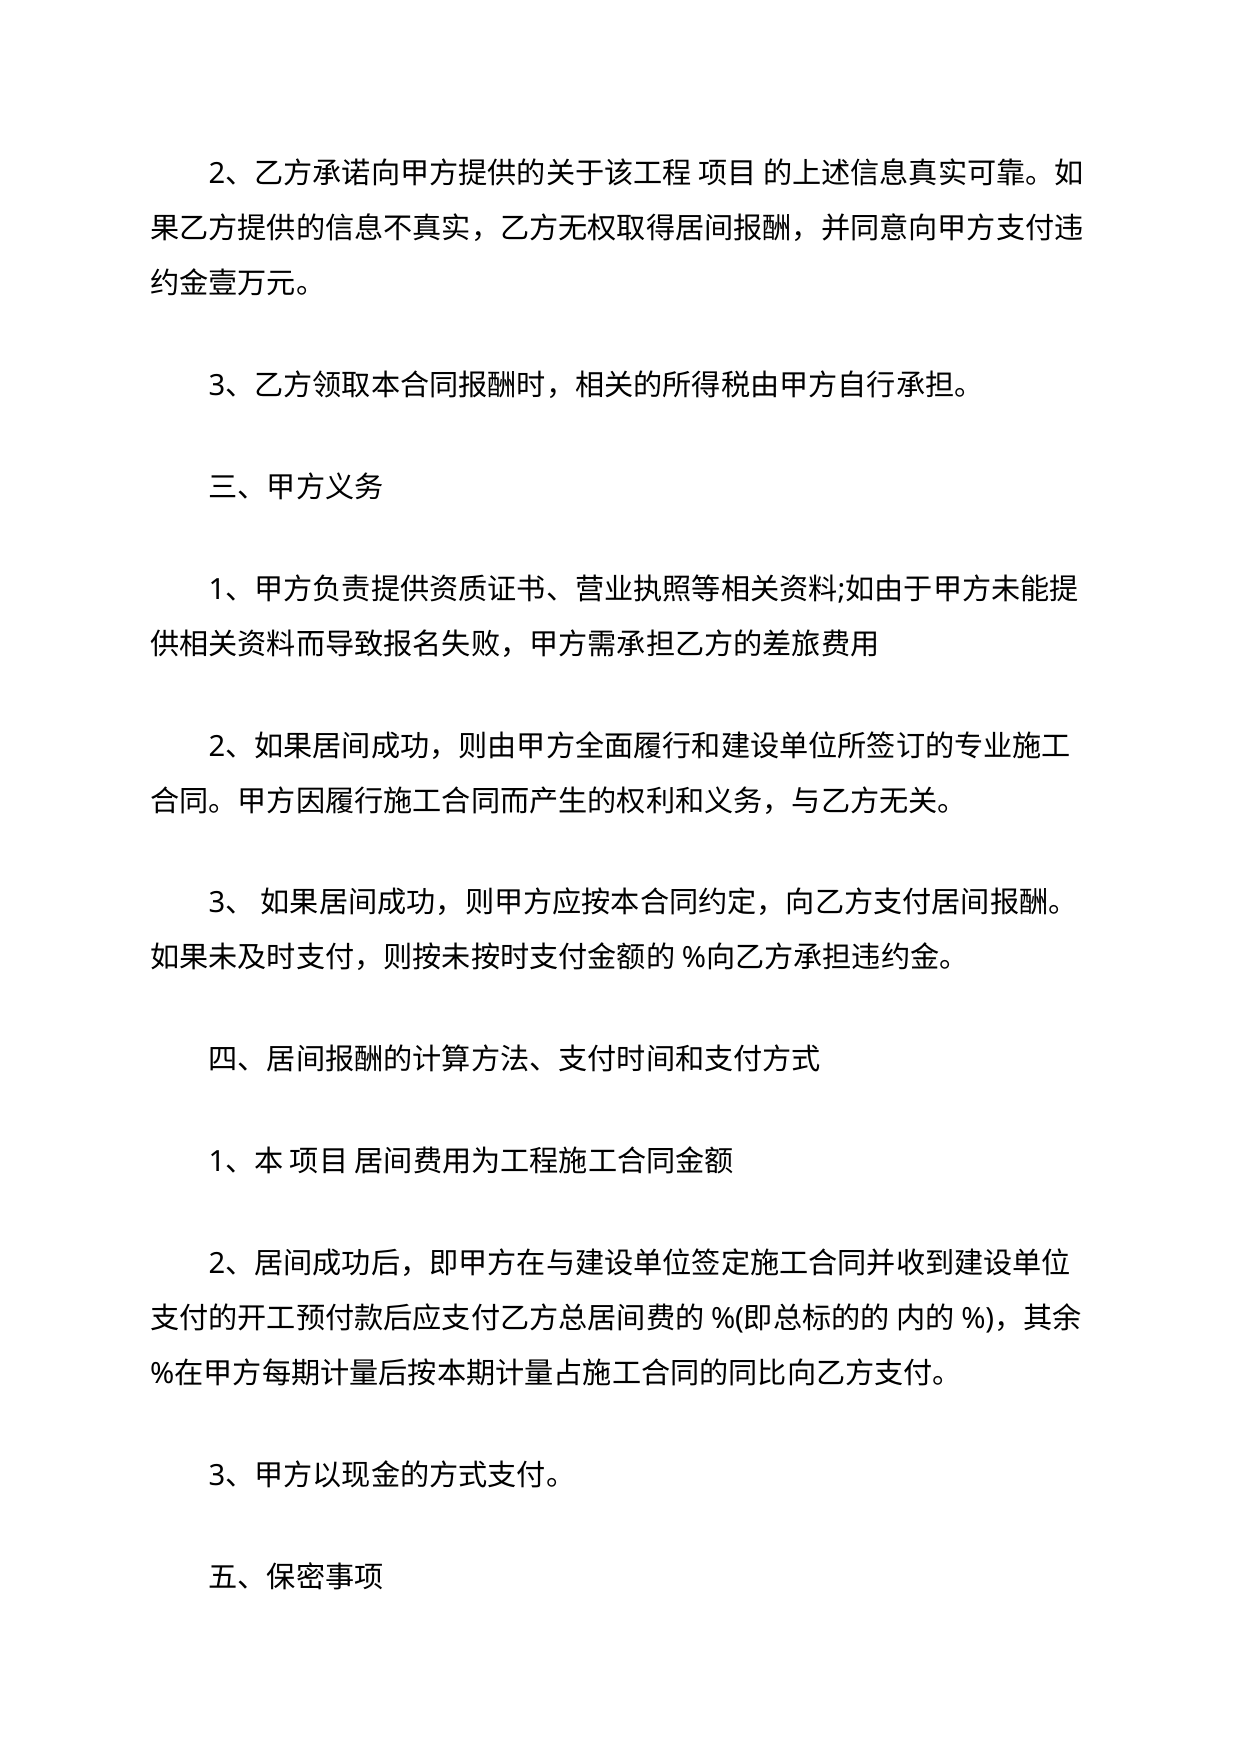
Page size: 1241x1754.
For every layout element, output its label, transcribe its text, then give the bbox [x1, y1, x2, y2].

text 五、保密事项 [150, 1554, 1090, 1596]
text 四、居间报酬的计算方法、支付时间和支付方式 [150, 1036, 1090, 1078]
text 2、如果居间成功，则由甲方全面履行和建设单位所签订的专业施工合同。甲方因履行施工合同而产生的权利和义务，与乙方无关。 [150, 722, 1090, 819]
text 2、乙方承诺向甲方提供的关于该工程 项目 的上述信息真实可靠。如果乙方提供的信息不真实，乙方无权取得居间报酬，并同意向甲方支付违约金壹万元。 [150, 150, 1090, 302]
text 三、甲方义务 [150, 464, 1090, 506]
text 3、甲方以现金的方式支付。 [150, 1452, 1090, 1494]
text 3、乙方领取本合同报酬时，相关的所得税由甲方自行承担。 [150, 362, 1090, 404]
text 1、本 项目 居间费用为工程施工合同金额 [150, 1138, 1090, 1180]
text 2、居间成功后，即甲方在与建设单位签定施工合同并收到建设单位支付的开工预付款后应支付乙方总居间费的 %(即总标的的 内的 %)，其余 %在甲方每期计量后按本期计量占施工合同的同比向乙方支付。 [150, 1240, 1090, 1392]
text 3、 如果居间成功，则甲方应按本合同约定，向乙方支付居间报酬。如果未及时支付，则按未按时支付金额的 %向乙方承担违约金。 [150, 879, 1090, 976]
text 1、甲方负责提供资质证书、营业执照等相关资料;如由于甲方未能提供相关资料而导致报名失败，甲方需承担乙方的差旅费用 [150, 565, 1090, 663]
